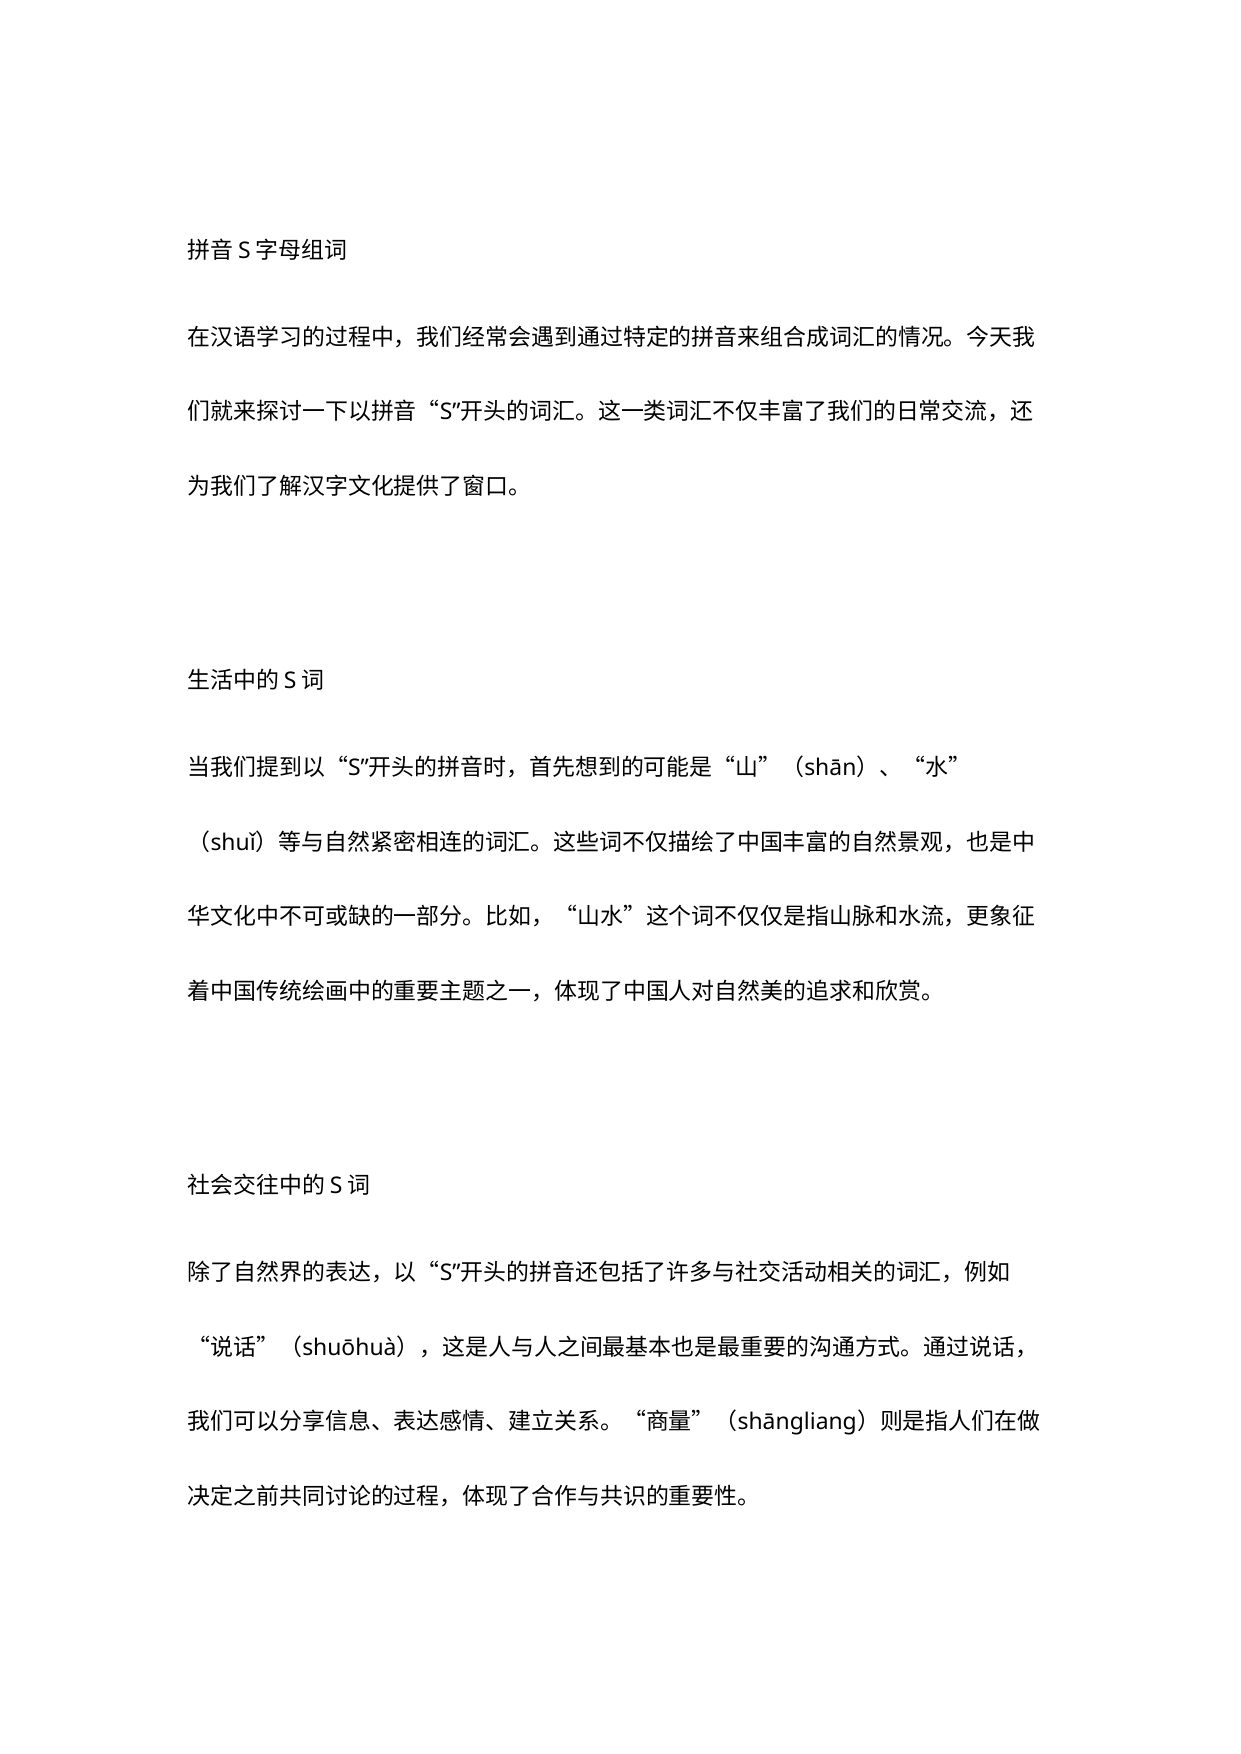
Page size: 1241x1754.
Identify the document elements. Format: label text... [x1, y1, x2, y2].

text 在汉语学习的过程中，我们经常会遇到通过特定的拼音来组合成词汇的情况。今天我们就来探讨一下以拼音“S”开头的词汇。这一类词汇不仅丰富了我们的日常交流，还为我们了解汉字文化提供了窗口。 [187, 302, 1053, 517]
text 当我们提到以“S”开头的拼音时，首先想到的可能是“山”（shān）、“水”（shuǐ）等与自然紧密相连的词汇。这些词不仅描绘了中国丰富的自然景观，也是中华文化中不可或缺的一部分。比如，“山水”这个词不仅仅是指山脉和水流，更象征着中国传统绘画中的重要主题之一，体现了中国人对自然美的追求和欣赏。 [187, 733, 1053, 1022]
text 社会交往中的S词 [187, 1151, 1053, 1216]
text 除了自然界的表达，以“S”开头的拼音还包括了许多与社交活动相关的词汇，例如“说话”（shuōhuà），这是人与人之间最基本也是最重要的沟通方式。通过说话，我们可以分享信息、表达感情、建立关系。“商量”（shāngliang）则是指人们在做决定之前共同讨论的过程，体现了合作与共识的重要性。 [187, 1238, 1053, 1527]
text 生活中的S词 [187, 646, 1053, 711]
text 拼音S字母组词 [187, 216, 1053, 281]
